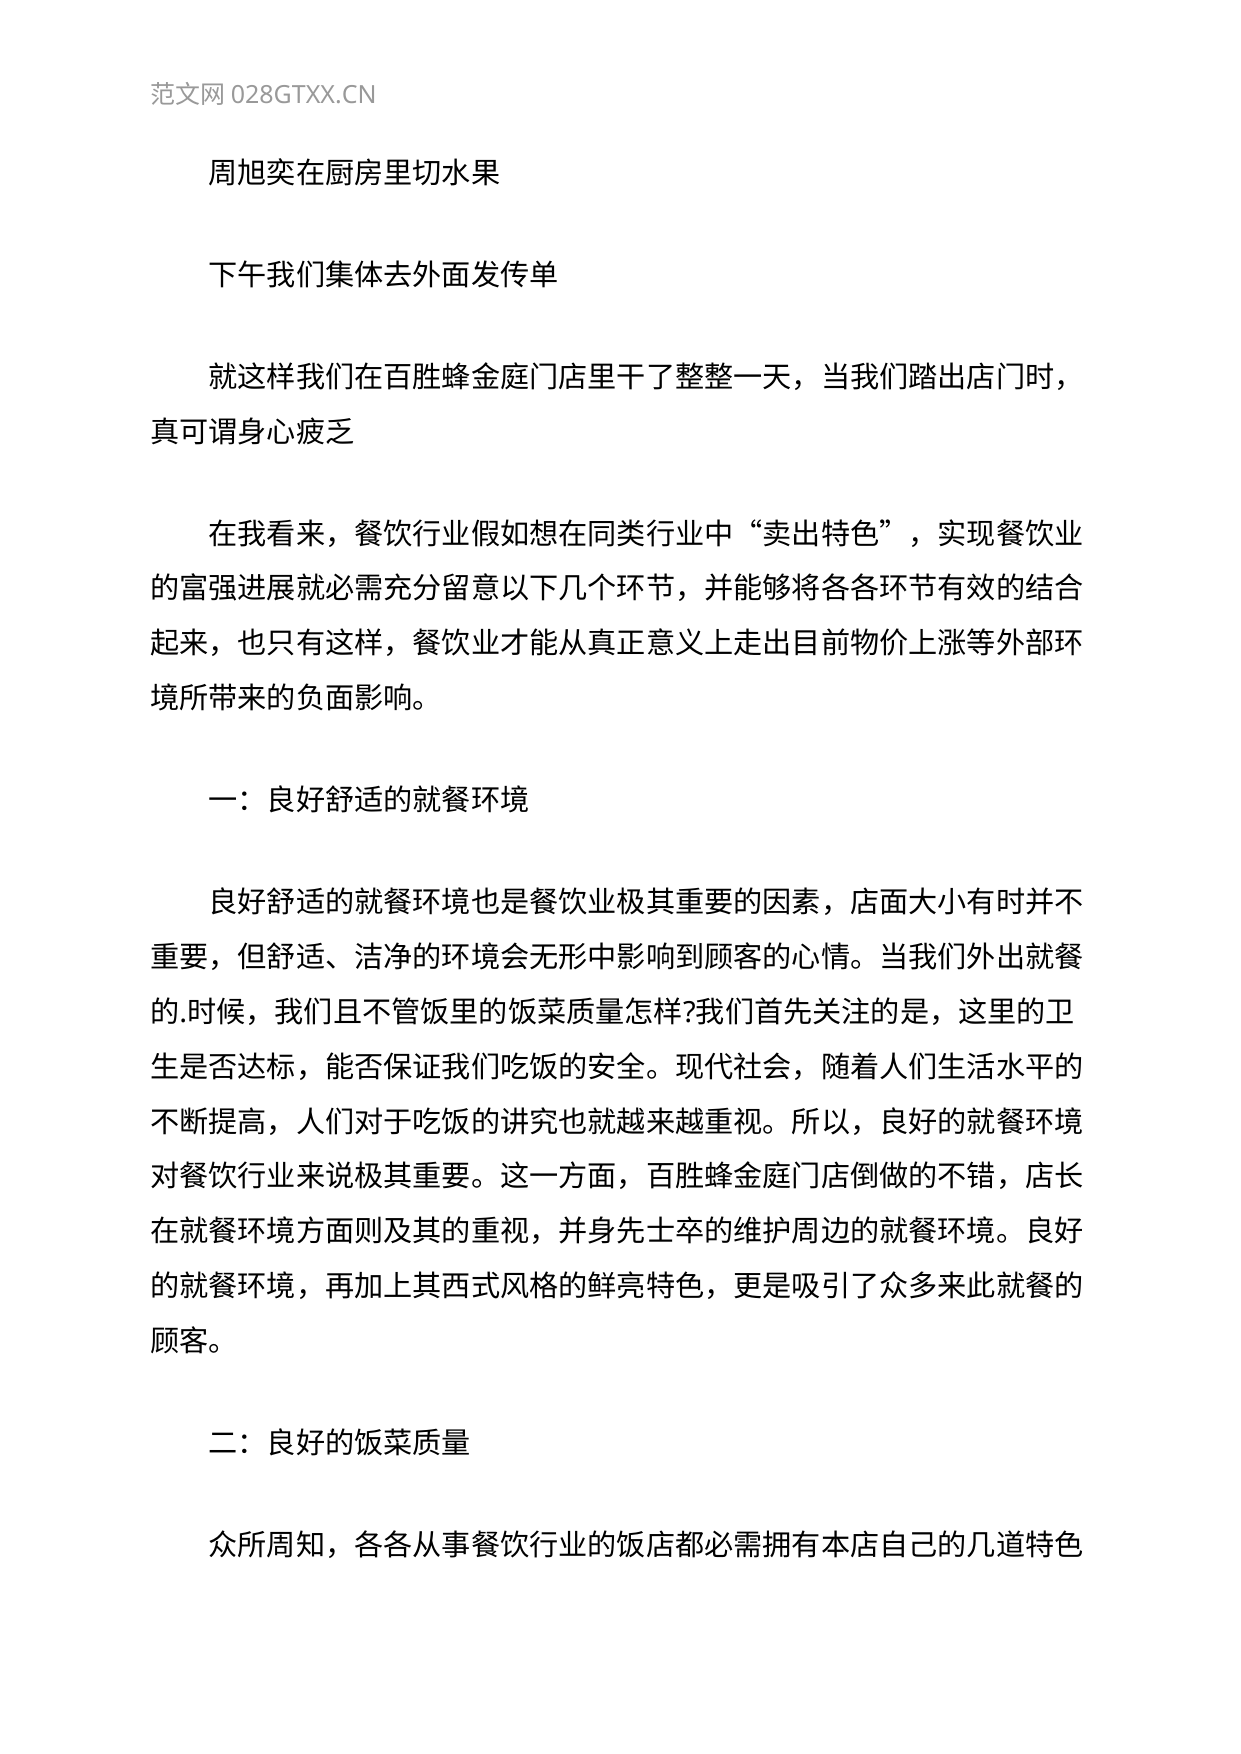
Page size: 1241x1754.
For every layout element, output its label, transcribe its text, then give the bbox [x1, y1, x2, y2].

text 在我看来，餐饮行业假如想在同类行业中“卖出特色”，实现餐饮业的富强进展就必需充分留意以下几个环节，并能够将各各环节有效的结合起来，也只有这样，餐饮业才能从真正意义上走出目前物价上涨等外部环境所带来的负面影响。 [150, 510, 1090, 717]
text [150, 1521, 1090, 1563]
text 周旭奕在厨房里切水果 [150, 150, 1090, 192]
text 就这样我们在百胜蜂金庭门店里干了整整一天，当我们踏出店门时，真可谓身心疲乏 [150, 353, 1090, 451]
text 二：良好的饭菜质量 [150, 1419, 1090, 1462]
text 良好舒适的就餐环境也是餐饮业极其重要的因素，店面大小有时并不重要，但舒适、洁净的环境会无形中影响到顾客的心情。当我们外出就餐的.时候，我们且不管饭里的饭菜质量怎样?我们首先关注的是，这里的卫生是否达标，能否保证我们吃饭的安全。现代社会，随着人们生活水平的不断提高，人们对于吃饭的讲究也就越来越重视。所以，良好的就餐环境对餐饮行业来说极其重要。这一方面，百胜蜂金庭门店倒做的不错，店长在就餐环境方面则及其的重视，并身先士卒的维护周边的就餐环境。良好的就餐环境，再加上其西式风格的鲜亮特色，更是吸引了众多来此就餐的顾客。 [150, 878, 1090, 1360]
text 下午我们集体去外面发传单 [150, 252, 1090, 294]
text 一：良好舒适的就餐环境 [150, 777, 1090, 819]
